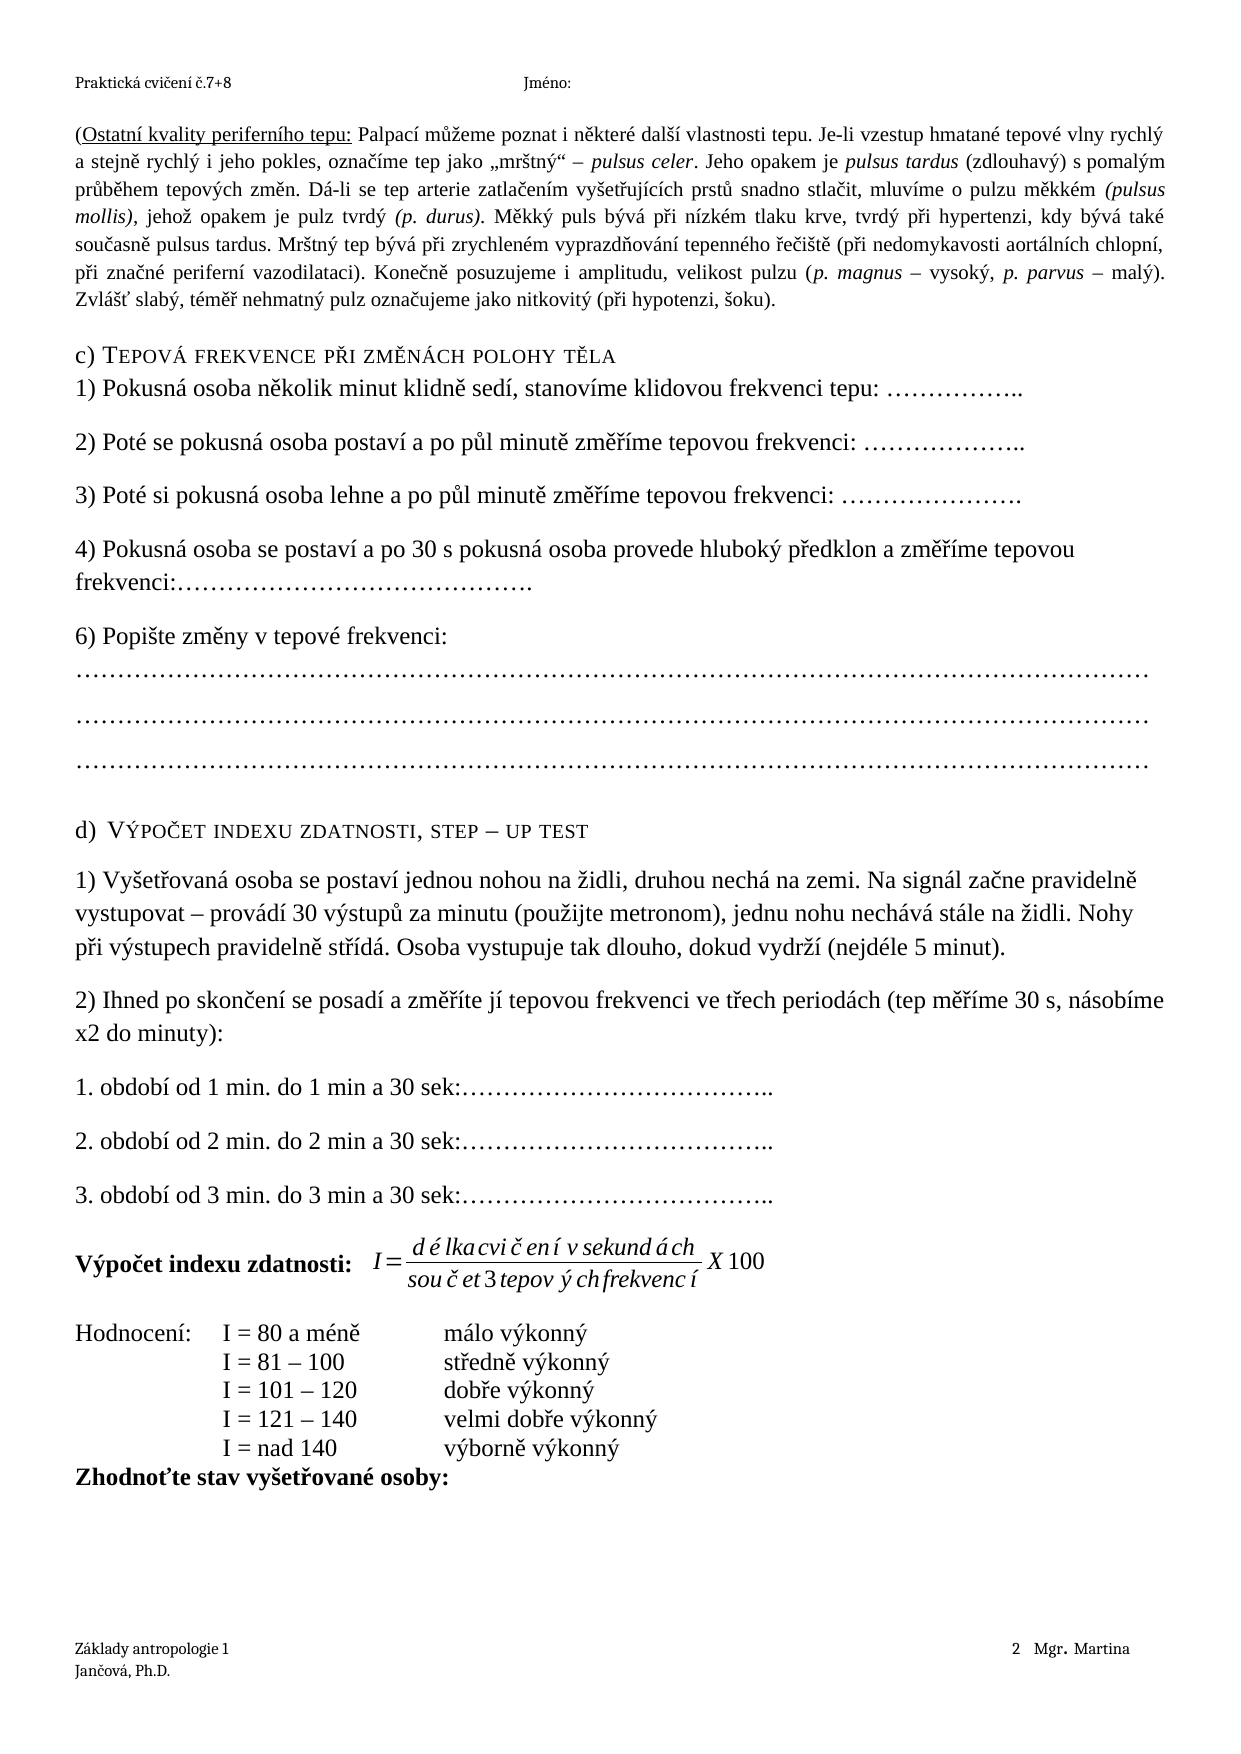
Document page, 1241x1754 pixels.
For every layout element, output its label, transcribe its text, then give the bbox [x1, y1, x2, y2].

text Výpočet indexu zdatnosti: [75, 1234, 1165, 1293]
text Zhodnoťte stav vyšetřované osoby: [75, 1462, 1165, 1490]
text ………………………………………………………………………………………………………………… [75, 700, 1165, 729]
text I = nad 140 výborně výkonný [75, 1433, 1165, 1462]
text 2) Poté se pokusná osoba postaví a po půl minutě změříme tepovou frekvenci: ……………….. [75, 427, 1165, 456]
text 3. období od 3 min. do 3 min a 30 sek:……………………………….. [75, 1180, 1165, 1209]
text 1) Vyšetřovaná osoba se postaví jednou nohou na židli, druhou nechá na zemi. Na signál začne pravidelně vystupovat – provádí 30 výstupů za minutu (použijte metronom), jednu nohu nechává stále na židli. Nohy při výstupech pravidelně střídá. Osoba vystupuje tak dlouho, dokud vydrží (nejdéle 5 minut). [75, 866, 1165, 960]
text I = 81 – 100 středně výkonný [75, 1347, 1165, 1375]
text 6) Popište změny v tepové frekvenci: ………………………………………………………………………………………………………………… [75, 621, 1165, 683]
text ………………………………………………………………………………………………………………… [75, 745, 1165, 774]
text 1. období od 1 min. do 1 min a 30 sek:……………………………….. [75, 1072, 1165, 1101]
text 4) Pokusná osoba se postaví a po 30 s pokusná osoba provede hluboký předklon a změříme tepovou frekvenci:……………………………………. [75, 534, 1165, 596]
text 1) Pokusná osoba několik minut klidně sedí, stanovíme klidovou frekvenci tepu: …………….. [75, 373, 1165, 402]
text 2) Ihned po skončení se posadí a změříte jí tepovou frekvenci ve třech periodách (tep měříme 30 s, násobíme x2 do minuty): [75, 985, 1165, 1047]
text Hodnocení: I = méně málo výkonný [75, 1318, 1165, 1347]
text I = 121 – 140 velmi dobře výkonný [75, 1404, 1165, 1433]
text (Ostatní kvality periferního tepu: Palpací můžeme poznat i některé další vlastnosti tepu. Je-li vzestup hmatané tepové vlny rychlý a stejně rychlý i jeho pokles, označíme tep jako „mrštný“ – pulsus celer. Jeho opakem je pulsus tardus (zdlouhavý) s pomalým průběhem tepových změn. Dá-li se tep arterie zatlačením vyšetřujících prstů snadno stlačit, mluvíme o pulzu měkkém (pulsus mollis), jehož opakem je pulz tvrdý (p. durus). Měkký puls bývá při nízkém tlaku krve, tvrdý při hypertenzi, kdy bývá také současně pulsus tardus. Mrštný tep bývá při zrychleném vyprazdňování tepenného řečiště (při nedomykavosti aortálních chlopní, při značné periferní vazodilataci). Konečně posuzujeme i amplitudu, velikost pulzu (p. magnus – vysoký, p. parvus – malý). Zvlášť slabý, téměř nehmatný pulz označujeme jako nitkovitý (při hypotenzi, šoku). [75, 122, 1165, 311]
text I = 101 – 120 dobře výkonný [75, 1375, 1165, 1404]
text 2. období od 2 min. do 2 min a 30 sek:……………………………….. [75, 1126, 1165, 1155]
subtitle d) Výpočet indexu zdatnosti, step – up test [75, 803, 1165, 847]
text 3) Poté si pokusná osoba lehne a po půl minutě změříme tepovou frekvenci: …………………. [75, 481, 1165, 509]
subtitle c) Tepová frekvence při změnách polohy těla [75, 340, 1165, 369]
